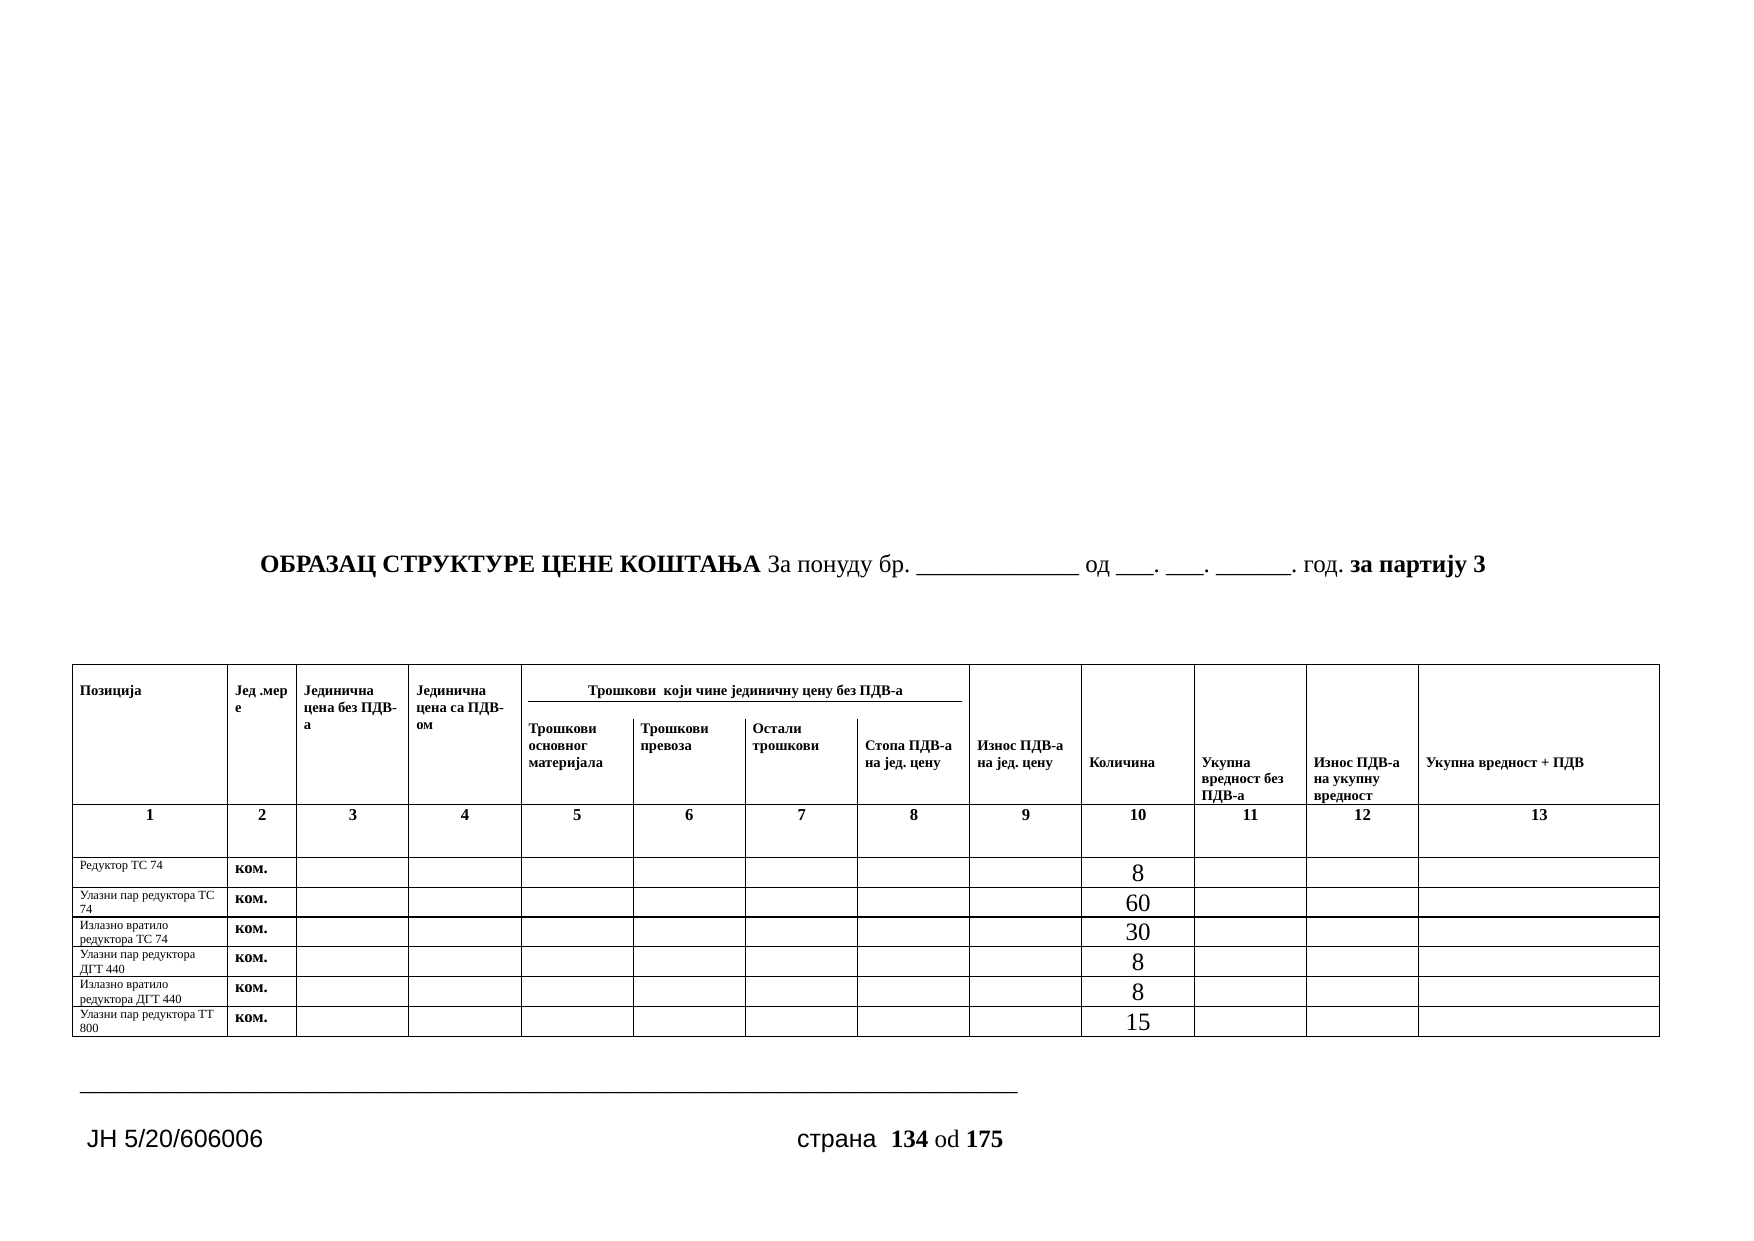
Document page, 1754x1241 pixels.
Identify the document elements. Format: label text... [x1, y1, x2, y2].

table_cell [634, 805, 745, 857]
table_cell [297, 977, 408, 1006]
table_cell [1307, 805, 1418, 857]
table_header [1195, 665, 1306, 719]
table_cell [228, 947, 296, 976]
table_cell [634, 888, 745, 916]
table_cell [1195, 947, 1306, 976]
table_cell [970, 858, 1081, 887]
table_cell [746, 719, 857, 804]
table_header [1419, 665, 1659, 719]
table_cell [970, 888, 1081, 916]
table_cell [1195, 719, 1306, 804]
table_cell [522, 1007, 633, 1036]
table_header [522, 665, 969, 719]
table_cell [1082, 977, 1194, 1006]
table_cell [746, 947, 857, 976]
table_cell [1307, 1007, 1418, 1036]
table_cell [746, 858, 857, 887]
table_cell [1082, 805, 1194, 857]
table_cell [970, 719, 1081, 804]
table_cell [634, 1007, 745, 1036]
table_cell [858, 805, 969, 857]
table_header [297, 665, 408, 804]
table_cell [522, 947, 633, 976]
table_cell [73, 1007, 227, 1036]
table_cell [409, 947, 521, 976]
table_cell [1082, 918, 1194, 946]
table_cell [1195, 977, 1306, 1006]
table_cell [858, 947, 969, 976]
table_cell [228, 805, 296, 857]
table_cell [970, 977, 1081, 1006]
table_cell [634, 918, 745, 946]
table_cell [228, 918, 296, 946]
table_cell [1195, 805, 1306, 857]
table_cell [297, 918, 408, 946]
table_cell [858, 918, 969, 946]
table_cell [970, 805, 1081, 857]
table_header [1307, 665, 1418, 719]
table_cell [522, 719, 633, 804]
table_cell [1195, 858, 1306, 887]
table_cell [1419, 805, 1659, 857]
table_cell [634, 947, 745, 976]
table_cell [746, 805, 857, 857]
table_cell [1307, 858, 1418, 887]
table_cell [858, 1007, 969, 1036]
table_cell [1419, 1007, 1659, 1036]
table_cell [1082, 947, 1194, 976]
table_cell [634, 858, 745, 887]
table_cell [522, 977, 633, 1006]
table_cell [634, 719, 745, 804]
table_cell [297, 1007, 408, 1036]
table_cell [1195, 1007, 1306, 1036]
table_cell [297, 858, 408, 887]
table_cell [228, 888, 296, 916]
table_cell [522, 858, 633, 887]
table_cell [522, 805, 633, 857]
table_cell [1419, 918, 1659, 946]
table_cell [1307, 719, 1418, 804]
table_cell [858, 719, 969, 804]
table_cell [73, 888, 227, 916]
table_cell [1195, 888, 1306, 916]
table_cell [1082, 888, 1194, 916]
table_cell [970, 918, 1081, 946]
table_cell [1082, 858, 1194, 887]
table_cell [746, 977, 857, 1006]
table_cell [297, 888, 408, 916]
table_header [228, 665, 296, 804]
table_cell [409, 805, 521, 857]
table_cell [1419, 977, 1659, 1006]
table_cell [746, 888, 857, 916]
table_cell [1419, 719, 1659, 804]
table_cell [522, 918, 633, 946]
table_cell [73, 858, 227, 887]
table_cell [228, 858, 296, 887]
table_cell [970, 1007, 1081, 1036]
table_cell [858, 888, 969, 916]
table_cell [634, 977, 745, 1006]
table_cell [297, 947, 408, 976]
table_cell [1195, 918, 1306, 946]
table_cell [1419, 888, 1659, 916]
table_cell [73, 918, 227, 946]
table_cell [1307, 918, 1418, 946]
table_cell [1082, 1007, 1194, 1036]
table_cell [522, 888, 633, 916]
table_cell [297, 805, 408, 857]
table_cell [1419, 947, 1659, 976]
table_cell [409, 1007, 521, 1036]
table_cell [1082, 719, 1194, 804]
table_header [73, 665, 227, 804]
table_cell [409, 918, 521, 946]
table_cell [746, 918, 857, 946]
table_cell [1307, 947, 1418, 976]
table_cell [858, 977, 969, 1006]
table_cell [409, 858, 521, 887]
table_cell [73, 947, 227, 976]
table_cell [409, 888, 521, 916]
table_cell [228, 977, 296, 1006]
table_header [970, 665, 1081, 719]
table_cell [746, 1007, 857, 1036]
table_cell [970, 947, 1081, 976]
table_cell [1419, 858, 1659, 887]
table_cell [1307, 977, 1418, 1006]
text ОБРАЗАЦ СТРУКТУРЕ ЦЕНЕ КОШТАЊА За понуду бр. _____________ од ___. ___. ______. год. за партију 3 [80, 549, 1666, 578]
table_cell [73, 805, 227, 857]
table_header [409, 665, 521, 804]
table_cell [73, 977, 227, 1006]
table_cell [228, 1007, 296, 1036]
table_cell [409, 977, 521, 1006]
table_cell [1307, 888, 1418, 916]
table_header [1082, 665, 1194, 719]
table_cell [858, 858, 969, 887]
